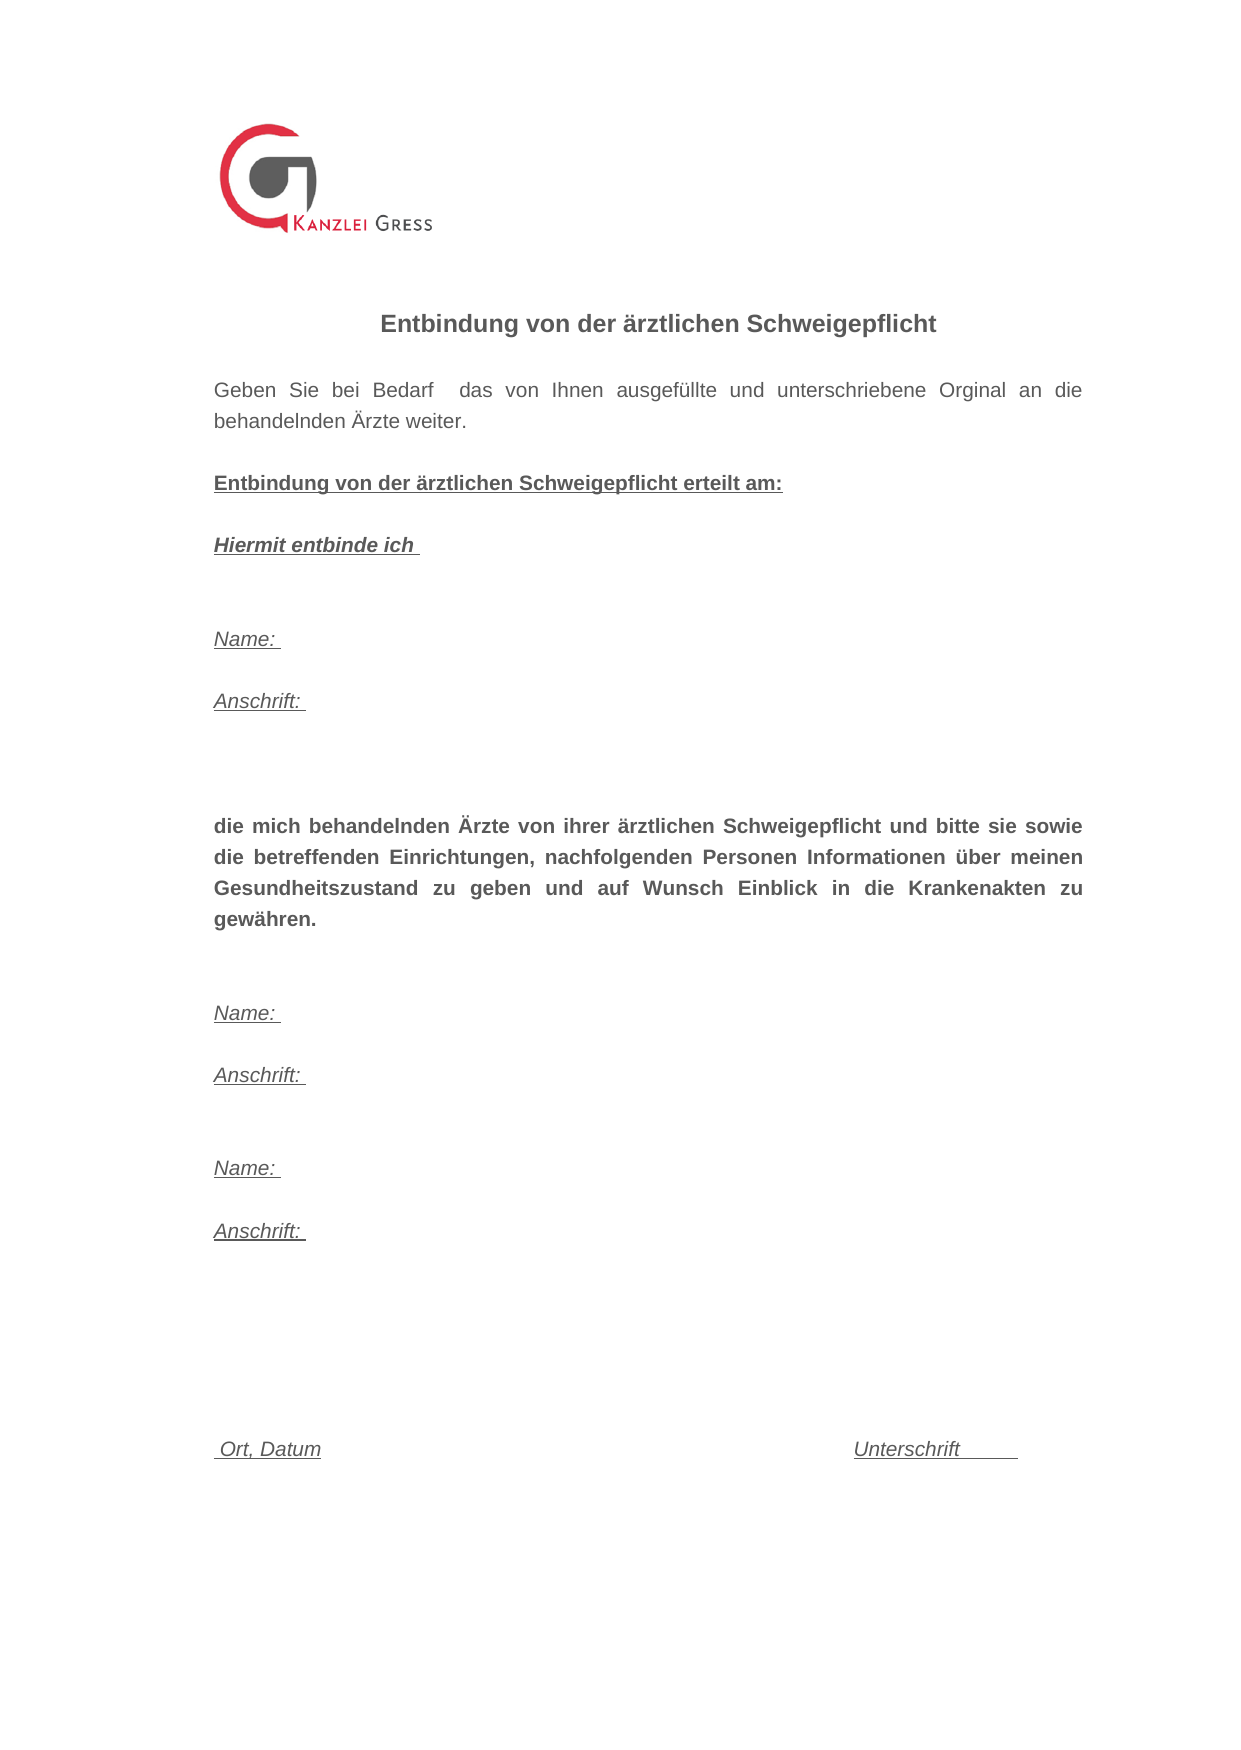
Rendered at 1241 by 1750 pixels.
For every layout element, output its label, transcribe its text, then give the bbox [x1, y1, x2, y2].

text Anschrift: [214, 689, 1084, 713]
text Hiermit entbinde ich [214, 533, 1084, 557]
text Geben Sie bei Bedarf das von Ihnen ausgefüllte und unterschriebene Orginal an die behandelnden Ärzte weiter. [214, 378, 1084, 433]
picture [213, 115, 454, 235]
text Name: [214, 627, 1084, 651]
text Name: [214, 1001, 1084, 1024]
text Entbindung von der ärztlichen Schweigepflicht [214, 309, 1084, 338]
text Name: [214, 1156, 1084, 1180]
text Entbindung von der ärztlichen Schweigepflicht erteilt am: [214, 471, 1084, 495]
text die mich behandelnden Ärzte von ihrer ärztlichen Schweigepflicht und bitte sie sowie die betreffenden Einrichtungen, nachfolgenden Personen Informationen über meinen Gesundheitszustand zu geben und auf Wunsch Einblick in die Krankenakten zu gewähren. [214, 814, 1084, 931]
text Anschrift: [214, 1218, 1188, 1242]
text Anschrift: [214, 1063, 1084, 1087]
text Ort, Datum Unterschrift [214, 1437, 1188, 1461]
